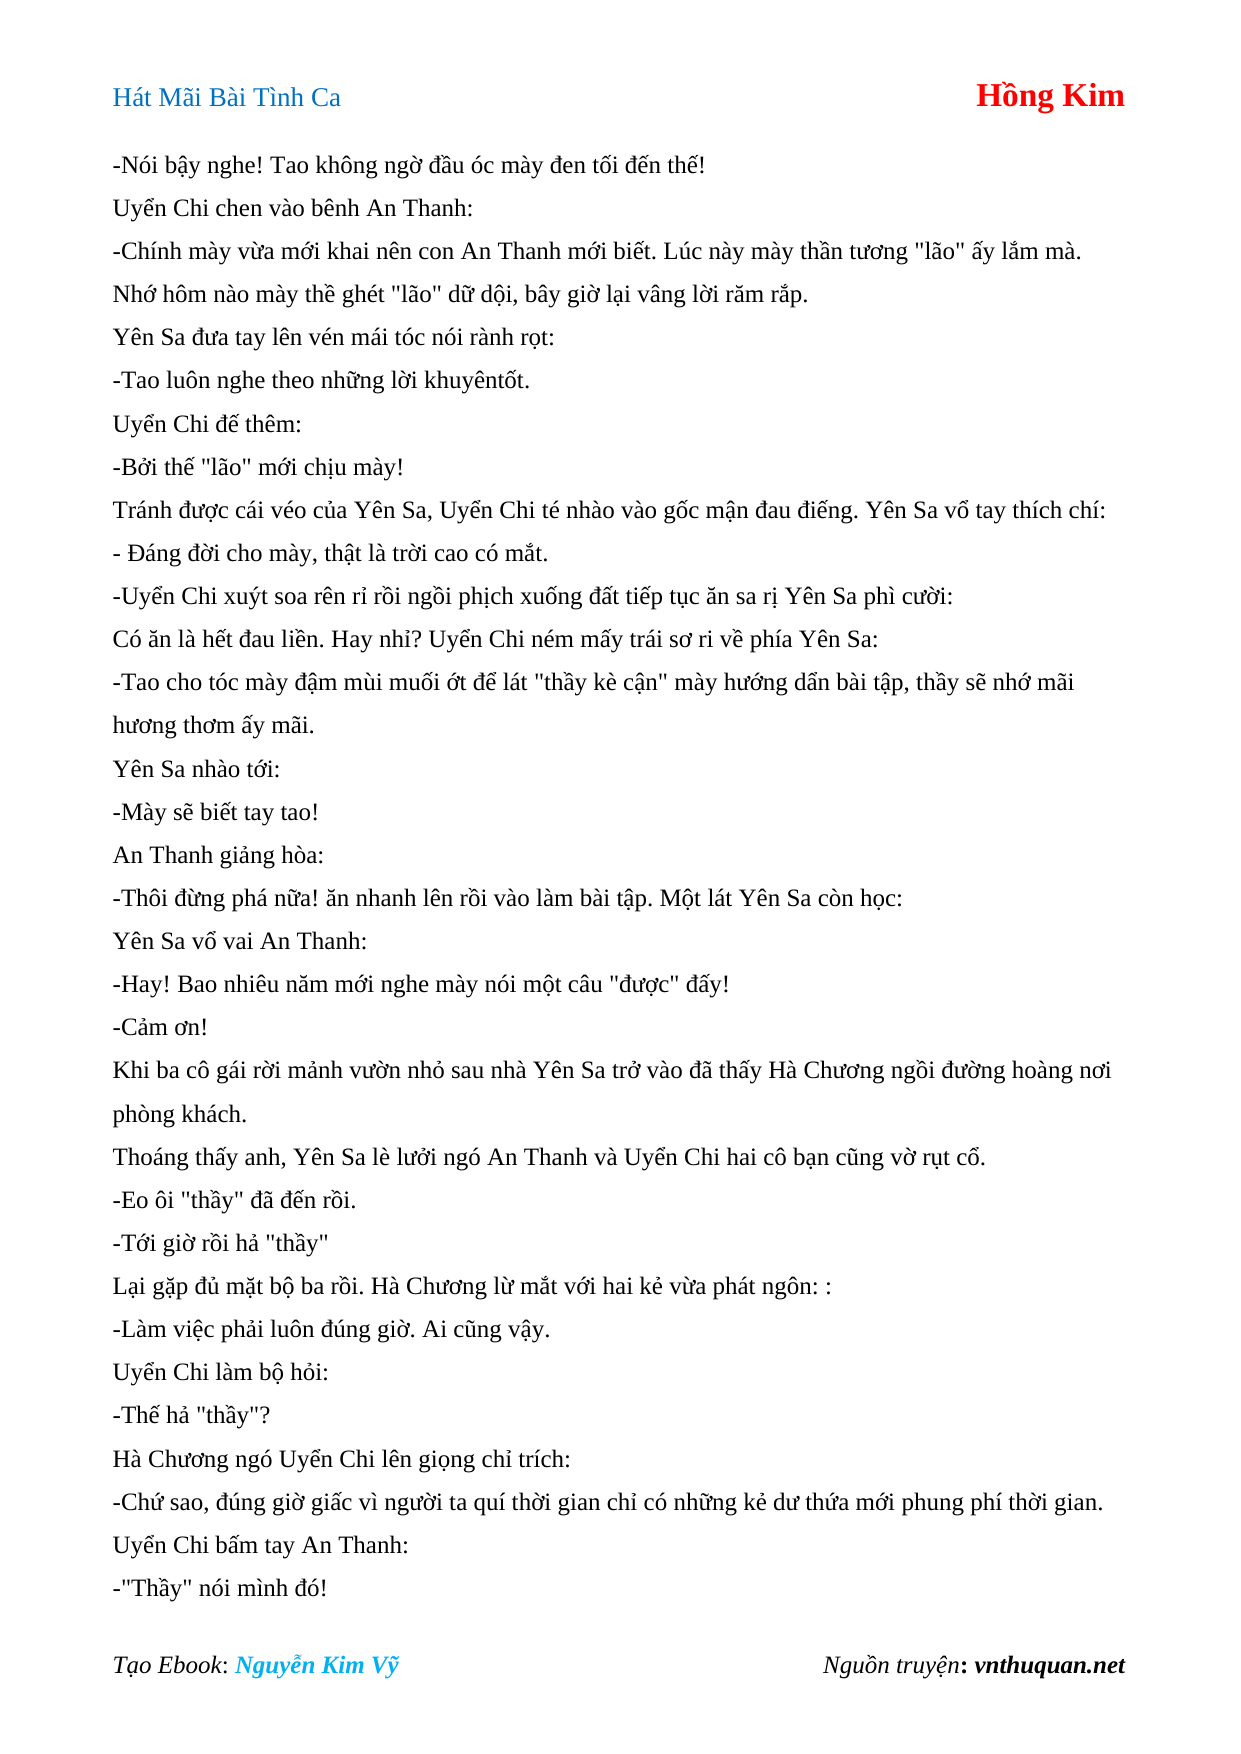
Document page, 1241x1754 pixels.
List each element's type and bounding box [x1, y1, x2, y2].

text [112, 150, 1128, 1602]
